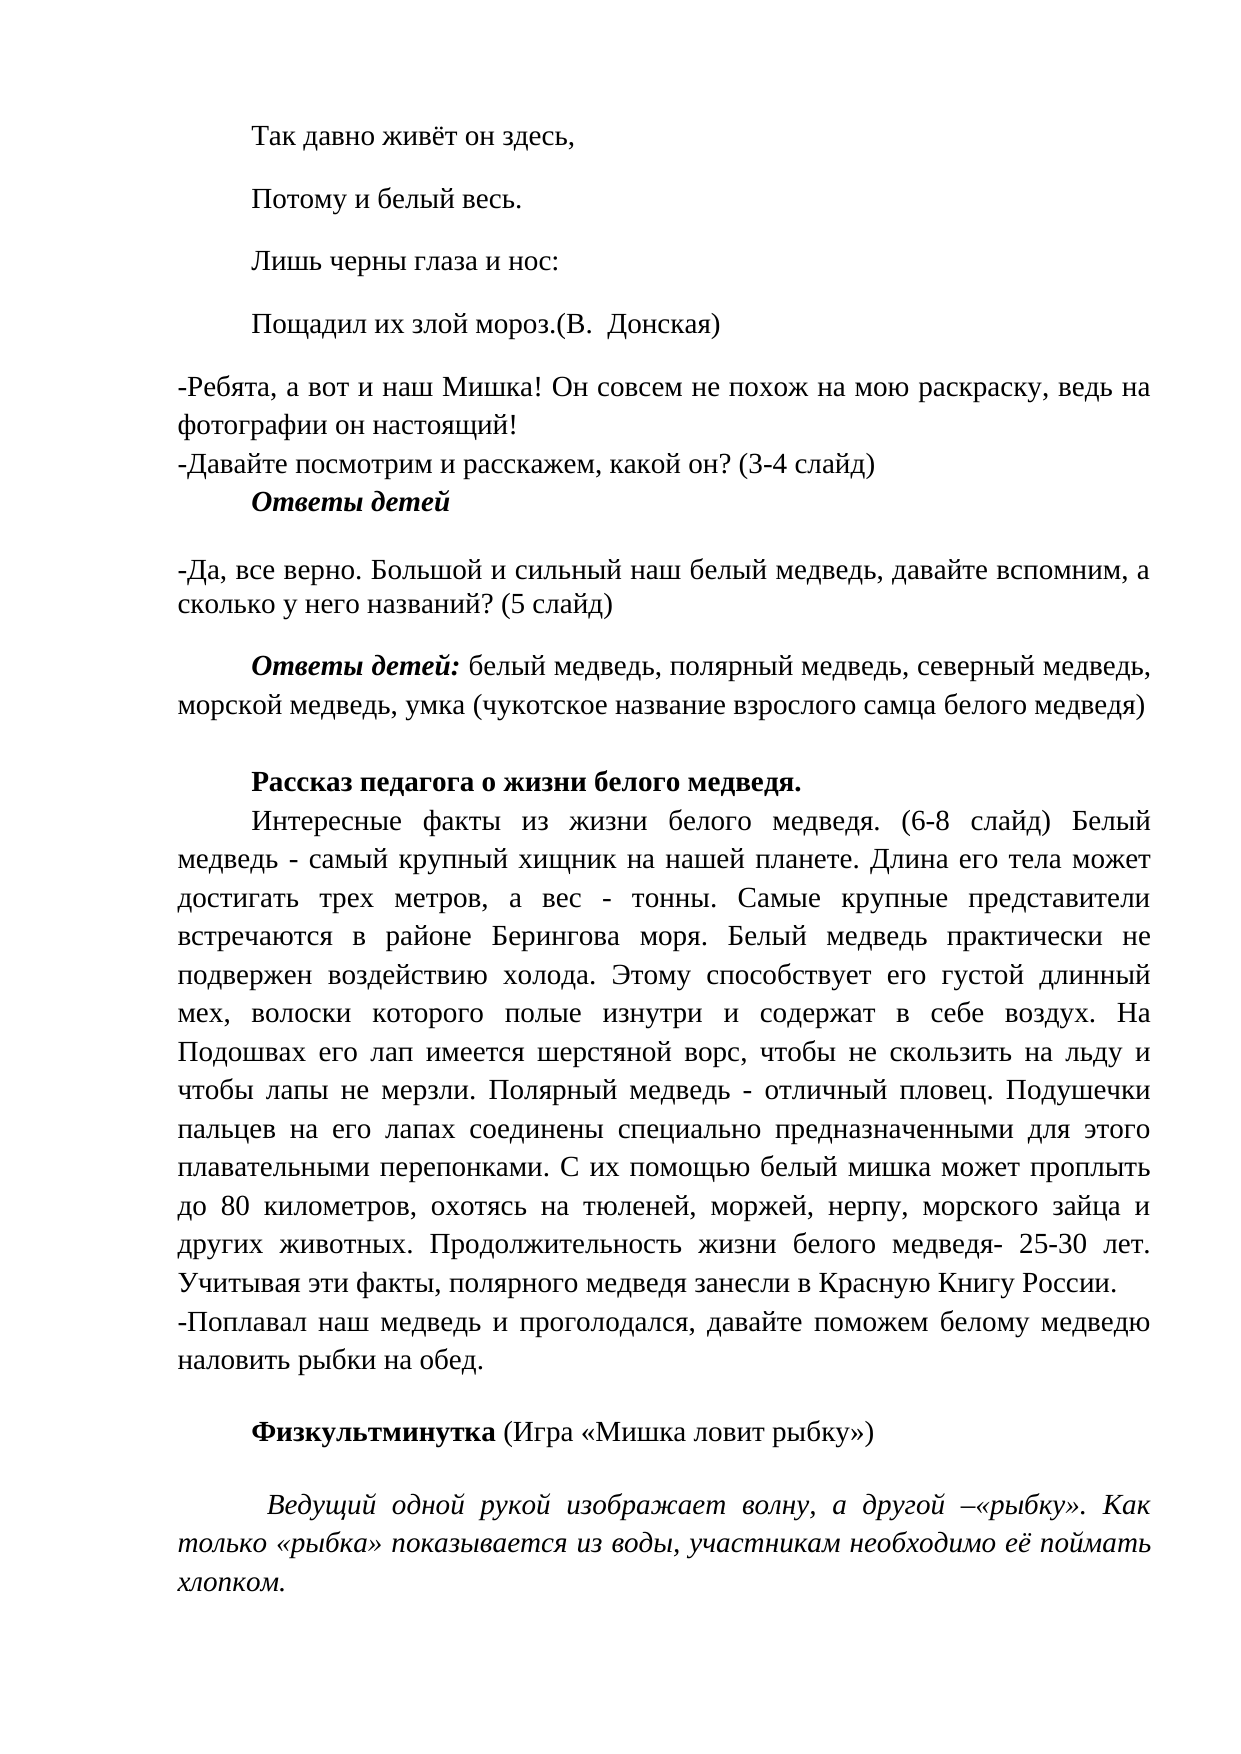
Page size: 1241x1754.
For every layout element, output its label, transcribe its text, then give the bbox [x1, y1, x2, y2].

text Так давно живёт он здесь, [177, 118, 1152, 152]
text Интересные факты из жизни белого медведя. (6-8 слайд) Белый медведь - самый крупный хищник на нашей планете. Длина его тела может достигать трех метров, а вес - тонны. Самые крупные представители встречаются в районе Берингова моря. Белый медведь практически не подвержен воздействию холода. Этому способствует его густой длинный мех, волоски которого полые изнутри и содержат в себе воздух. На Подошвах его лап имеется шерстяной ворс, чтобы не скользить на льду и чтобы лапы не мерзли. Полярный медведь - отличный пловец. Подушечки пальцев на его лапах соединены специально предназначенными для этого плавательными перепонками. С их помощью белый мишка может проплыть до 80 километров, охотясь на тюленей, моржей, нерпу, морского зайца и других животных. Продолжительность жизни белого медведя- 25-30 лет. Учитывая эти факты, полярного медведя занесли в Красную Книгу России. [177, 803, 1152, 1299]
text Лишь черны глаза и нос: [177, 243, 1152, 277]
text -Давайте посмотрим и расскажем, какой он? (3-4 слайд) [177, 446, 1152, 479]
text Потому и белый весь. [177, 181, 1152, 214]
text Рассказ педагога о жизни белого медведя. [177, 764, 1152, 798]
text Ведущий одной рукой изображает волну, а другой –«рыбку». Как только «рыбка» показывается из воды, участникам необходимо её поймать хлопком. [177, 1487, 1152, 1597]
text Физкультминутка (Игра «Мишка ловит рыбку») [177, 1414, 1152, 1448]
text -Да, все верно. Большой и сильный наш белый медведь, давайте вспомним, а сколько у него названий? (5 слайд) [177, 552, 1152, 619]
text -Поплавал наш медведь и проголодался, давайте поможем белому медведю наловить рыбки на обед. [177, 1304, 1152, 1376]
text Ответы детей: белый медведь, полярный медведь, северный медведь, морской медведь, умка (чукотское название взрослого самца белого медведя) [177, 648, 1152, 721]
text Ответы детей [177, 484, 1152, 518]
text -Ребята, а вот и наш Мишка! Он совсем не похож на мою раскраску, ведь на фотографии он настоящий! [177, 369, 1152, 441]
text Пощадил их злой мороз.(В. Донская) [177, 306, 1152, 340]
